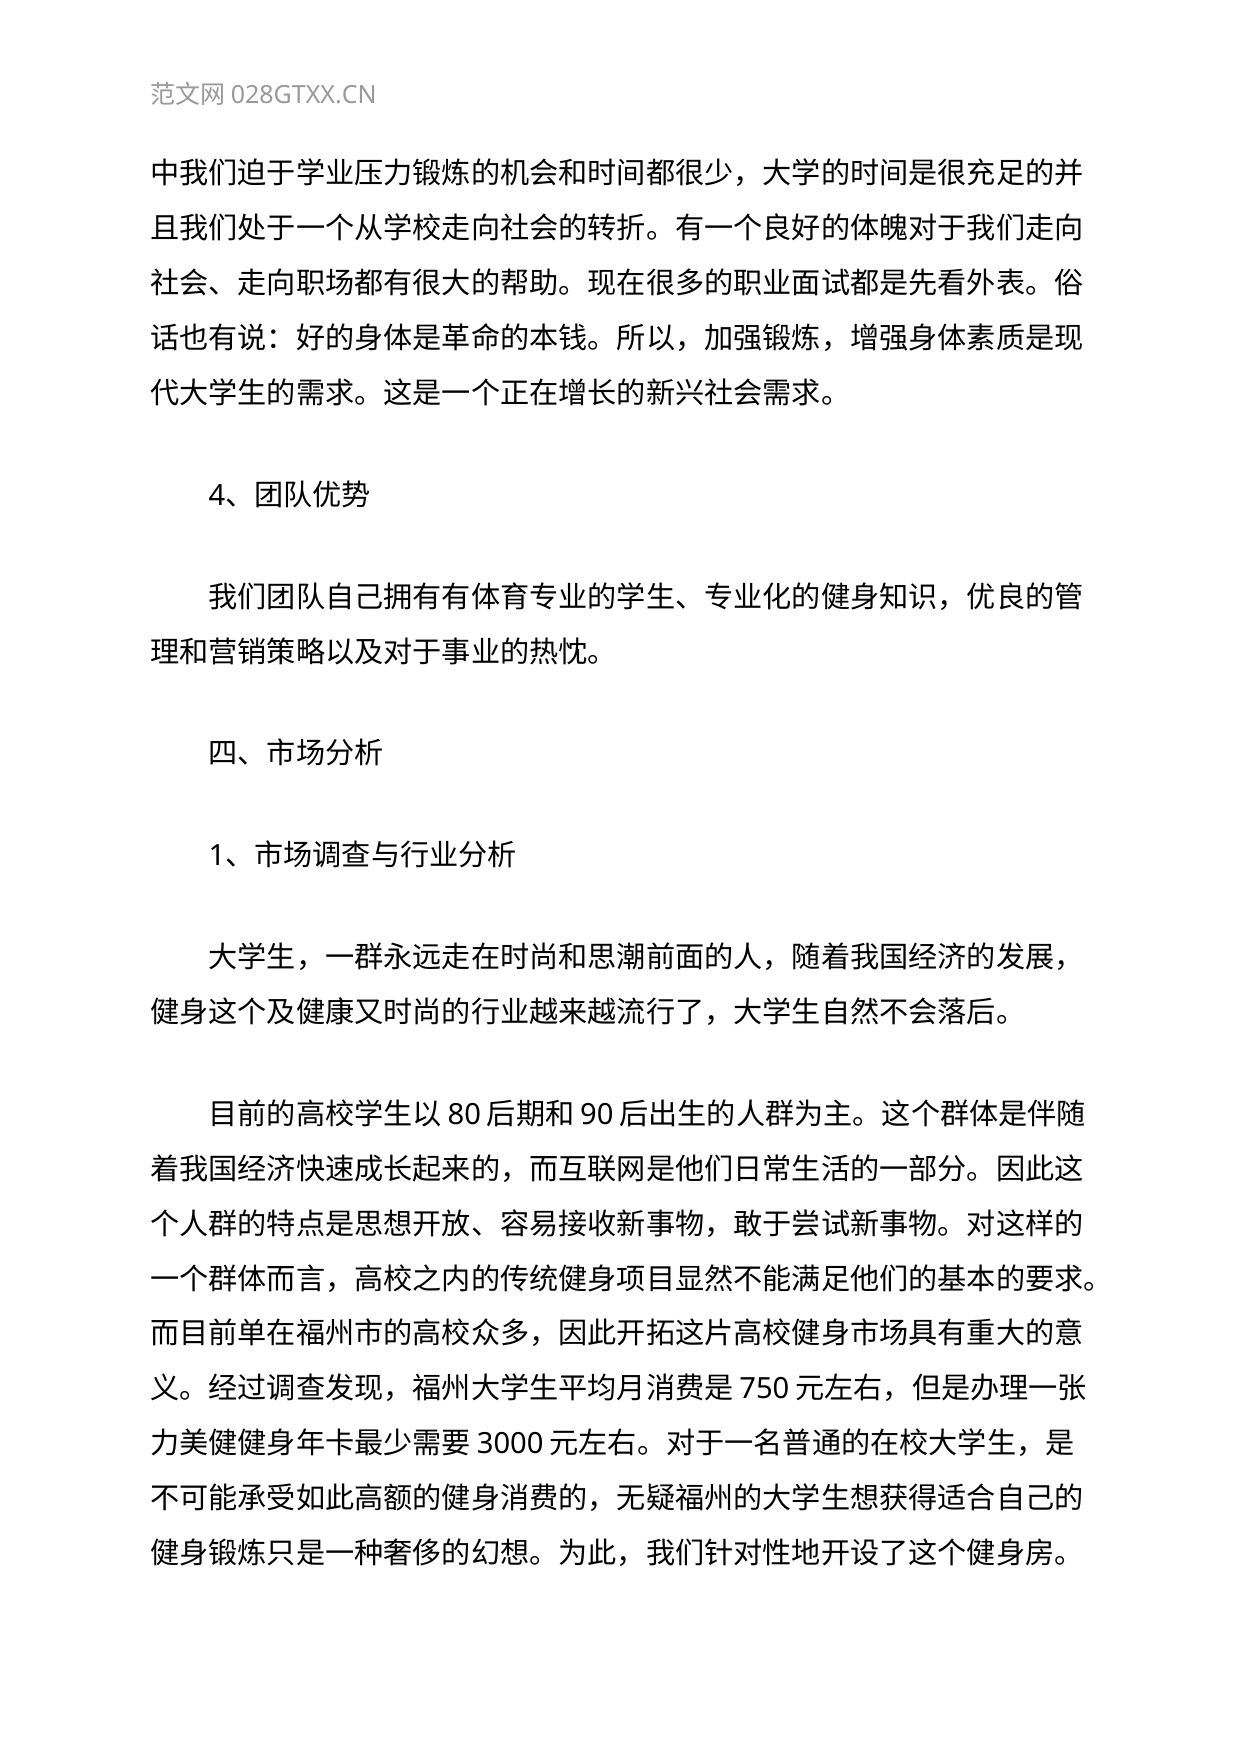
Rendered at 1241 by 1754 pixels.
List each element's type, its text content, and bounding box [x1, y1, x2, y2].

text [150, 150, 1090, 412]
text 我们团队自己拥有有体育专业的学生、专业化的健身知识，优良的管理和营销策略以及对于事业的热忱。 [150, 573, 1090, 671]
text 目前的高校学生以80后期和90后出生的人群为主。这个群体是伴随着我国经济快速成长起来的，而互联网是他们日常生活的一部分。因此这个人群的特点是思想开放、容易接收新事物，敢于尝试新事物。对这样的一个群体而言，高校之内的传统健身项目显然不能满足他们的基本的要求。而目前单在福州市的高校众多，因此开拓这片高校健身市场具有重大的意义。经过调查发现，福州大学生平均月消费是750元左右，但是办理一张力美健健身年卡最少需要3000元左右。对于一名普通的在校大学生，是不可能承受如此高额的健身消费的，无疑福州的大学生想获得适合自己的健身锻炼只是一种奢侈的幻想。为此，我们针对性地开设了这个健身房。 [150, 1090, 1090, 1572]
text 四、市场分析 [150, 730, 1090, 772]
text 4、团队优势 [150, 471, 1090, 514]
text 大学生，一群永远走在时尚和思潮前面的人，随着我国经济的发展，健身这个及健康又时尚的行业越来越流行了，大学生自然不会落后。 [150, 934, 1090, 1031]
text 1、市场调查与行业分析 [150, 832, 1090, 874]
